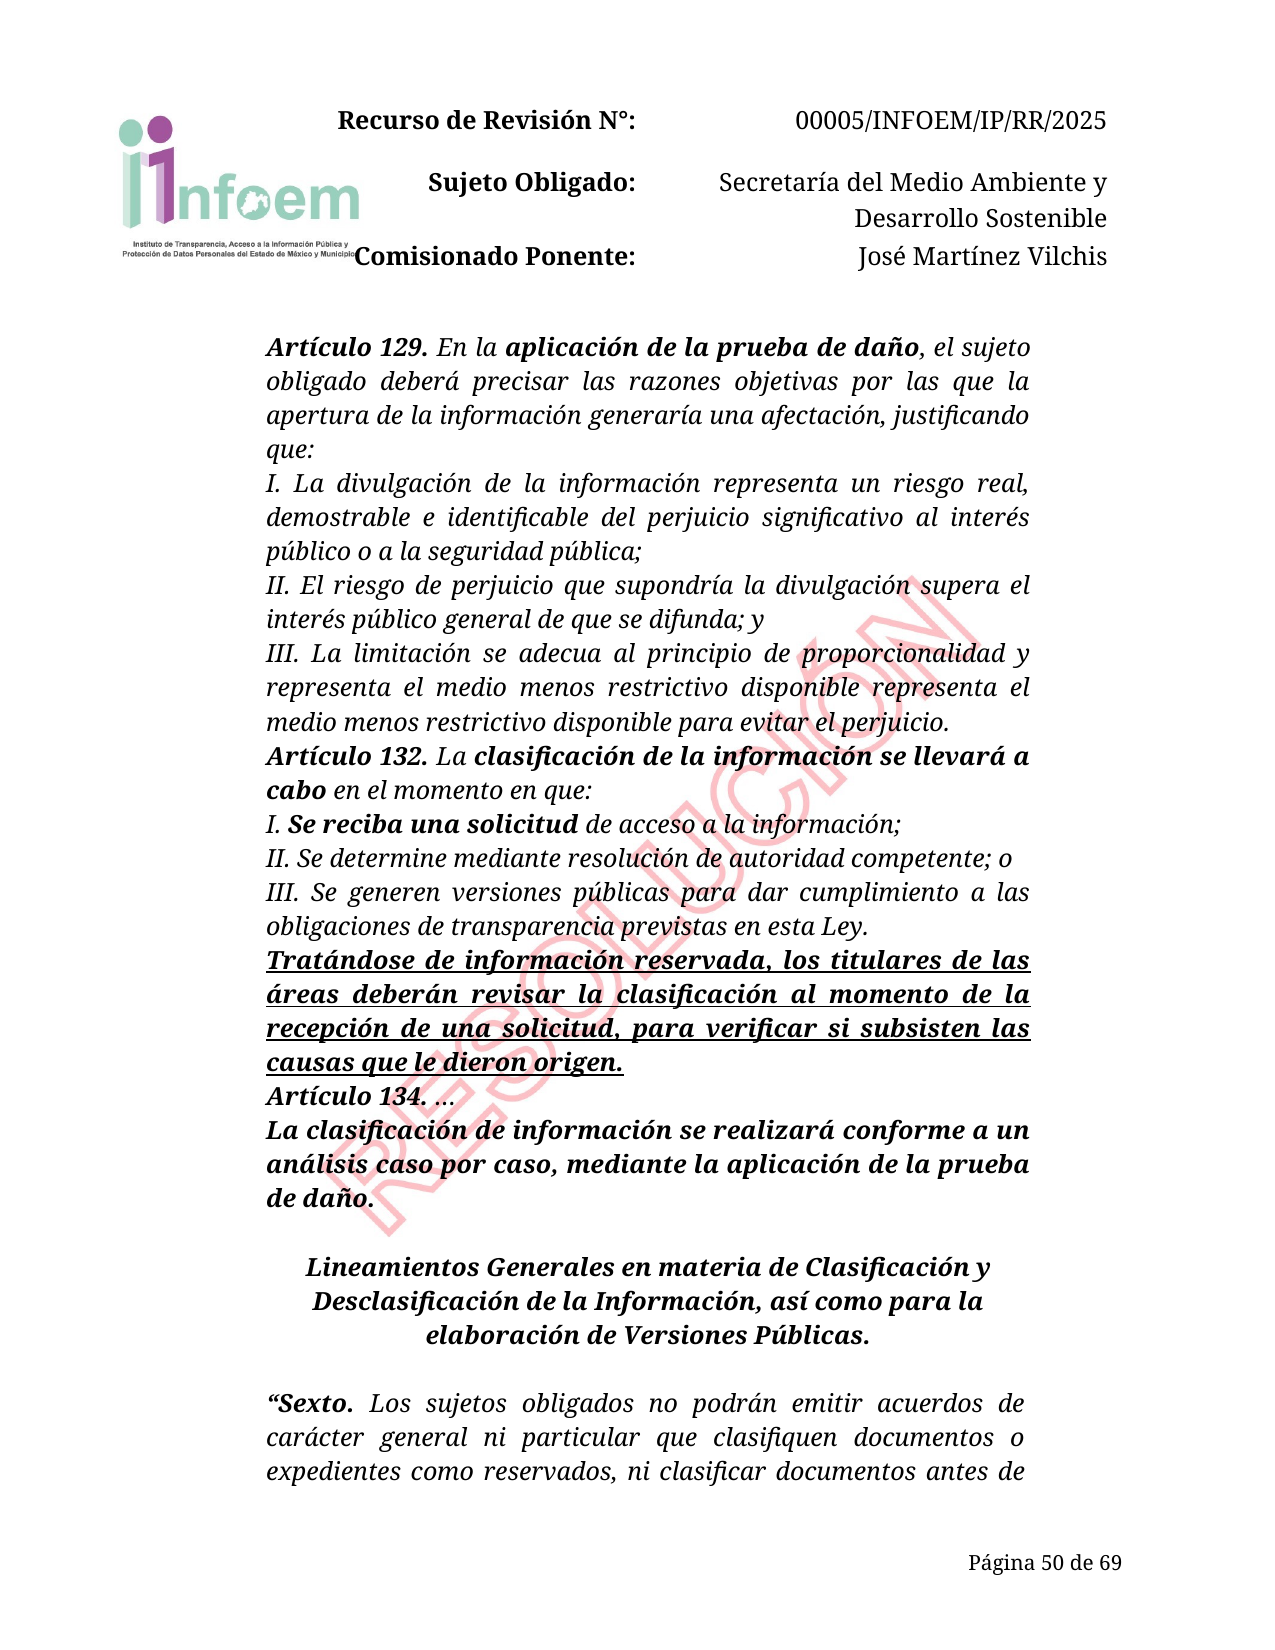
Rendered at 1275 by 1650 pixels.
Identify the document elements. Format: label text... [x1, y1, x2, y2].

text La clasificación de información se realizará conforme a un análisis caso por caso, mediante la aplicación de la prueba de daño. [266, 1113, 1034, 1215]
text II. Se determine mediante resolución de autoridad competente; o [266, 840, 1034, 874]
text I. La divulgación de la información representa un riesgo real, demostrable e identificable del perjuicio significativo al interés público o a la seguridad pública; [266, 466, 1034, 568]
text Lineamientos Generales en materia de Clasificación y Desclasificación de la Información, así como para la elaboración de Versiones Públicas. [266, 1249, 1034, 1351]
text III. La limitación se adecua al principio de proporcionalidad y representa el medio menos restrictivo disponible representa el medio menos restrictivo disponible para evitar el perjuicio. [266, 636, 1034, 738]
text Artículo 129. En la aplicación de la prueba de daño, el sujeto obligado deberá precisar las razones objetivas por las que la apertura de la información generaría una afectación, justificando que: [266, 329, 1034, 466]
text I. Se reciba una solicitud de acceso a la información; [266, 806, 1034, 840]
picture [0, 55, 1269, 1650]
text Artículo 132. La clasificación de la información se llevará a cabo en el momento en que: [266, 738, 1034, 806]
text Tratándose de información reservada, los titulares de las áreas deberán revisar la clasificación al momento de la recepción de una solicitud, para verificar si subsisten las causas que le dieron origen. [266, 943, 1034, 1079]
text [266, 1385, 1028, 1488]
text III. Se generen versiones públicas para dar cumplimiento a las obligaciones de transparencia previstas en esta Ley. [266, 874, 1034, 943]
text II. El riesgo de perjuicio que supondría la divulgación supera el interés público general de que se difunda; y [266, 568, 1034, 636]
text Artículo 134. … [266, 1079, 1034, 1113]
